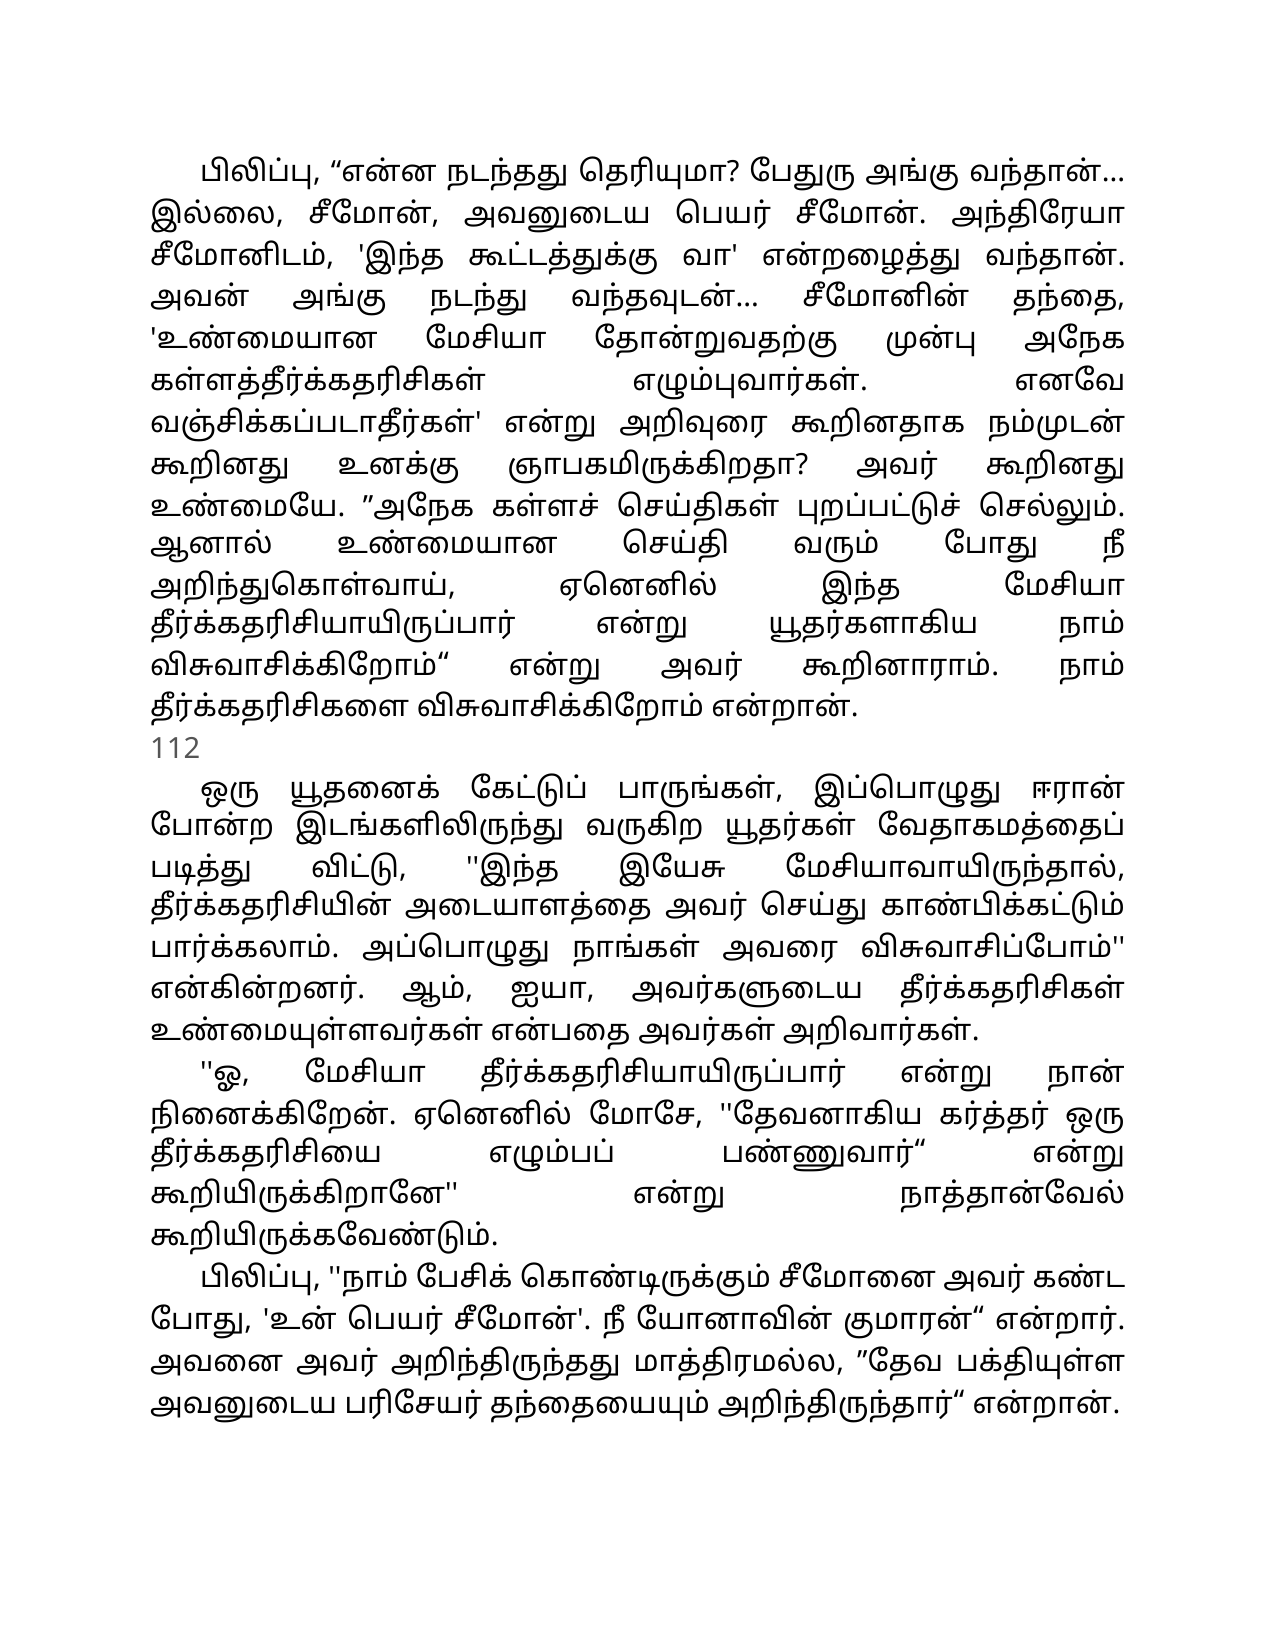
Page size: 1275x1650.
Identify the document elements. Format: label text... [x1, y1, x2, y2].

text பிலிப்பு, “என்ன நடந்தது தெரியுமா? பேதுரு அங்கு வந்தான்... இல்லை, சீமோன், அவனுடைய பெயர் சீமோன். அந்திரேயா சீமோனிடம், 'இந்த கூட்டத்துக்கு வா' என்றழைத்து வந்தான். அவன் அங்கு நடந்து வந்தவுடன்... சீமோனின் தந்தை, 'உண்மையான மேசியா தோன்றுவதற்கு முன்பு அநேக கள்ளத்தீர்க்கதரிசிகள் எழும்புவார்கள். எனவே வஞ்சிக்கப்படாதீர்கள்' என்று அறிவுரை கூறினதாக நம்முடன் கூறினது உனக்கு ஞாபகமிருக்கிறதா? அவர் கூறினது உண்மையே. ”அநேக கள்ளச் செய்திகள் புறப்பட்டுச் செல்லும். ஆனால் உண்மையான செய்தி வரும் போது நீ அறிந்துகொள்வாய், ஏனெனில் இந்த மேசியா தீர்க்கதரிசியாயிருப்பார் என்று யூதர்களாகிய நாம் விசுவாசிக்கிறோம்“ என்று அவர் கூறினாராம். நாம் தீர்க்கதரிசிகளை விசுவாசிக்கிறோம் என்றான். [150, 150, 1125, 727]
text 112 [150, 727, 1125, 767]
text ''ஓ, மேசியா தீர்க்கதரிசியாயிருப்பார் என்று நான் நினைக்கிறேன். ஏனெனில் மோசே, ''தேவனாகிய கர்த்தர் ஒரு தீர்க்கதரிசியை எழும்பப் பண்ணுவார்“ என்று கூறியிருக்கிறானே'' என்று நாத்தான்வேல் கூறியிருக்கவேண்டும். [150, 1052, 1125, 1257]
text பிலிப்பு, ''நாம் பேசிக் கொண்டிருக்கும் சீமோனை அவர் கண்ட போது, 'உன் பெயர் சீமோன்'. நீ யோனாவின் குமாரன்“ என்றார். அவனை அவர் அறிந்திருந்தது மாத்திரமல்ல, ”தேவ பக்தியுள்ள அவனுடைய பரிசேயர் தந்தையையும் அறிந்திருந்தார்“ என்றான். [150, 1257, 1125, 1424]
text ஒரு யூதனைக் கேட்டுப் பாருங்கள், இப்பொழுது ஈரான் போன்ற இடங்களிலிருந்து வருகிற யூதர்கள் வேதாகமத்தைப் படித்து விட்டு, ''இந்த இயேசு மேசியாவாயிருந்தால், தீர்க்கதரிசியின் அடையாளத்தை அவர் செய்து காண்பிக்கட்டும் பார்க்கலாம். அப்பொழுது நாங்கள் அவரை விசுவாசிப்போம்'' என்கின்றனர். ஆம், ஐயா, அவர்களுடைய தீர்க்கதரிசிகள் உண்மையுள்ளவர்கள் என்பதை அவர்கள் அறிவார்கள். [150, 767, 1125, 1052]
